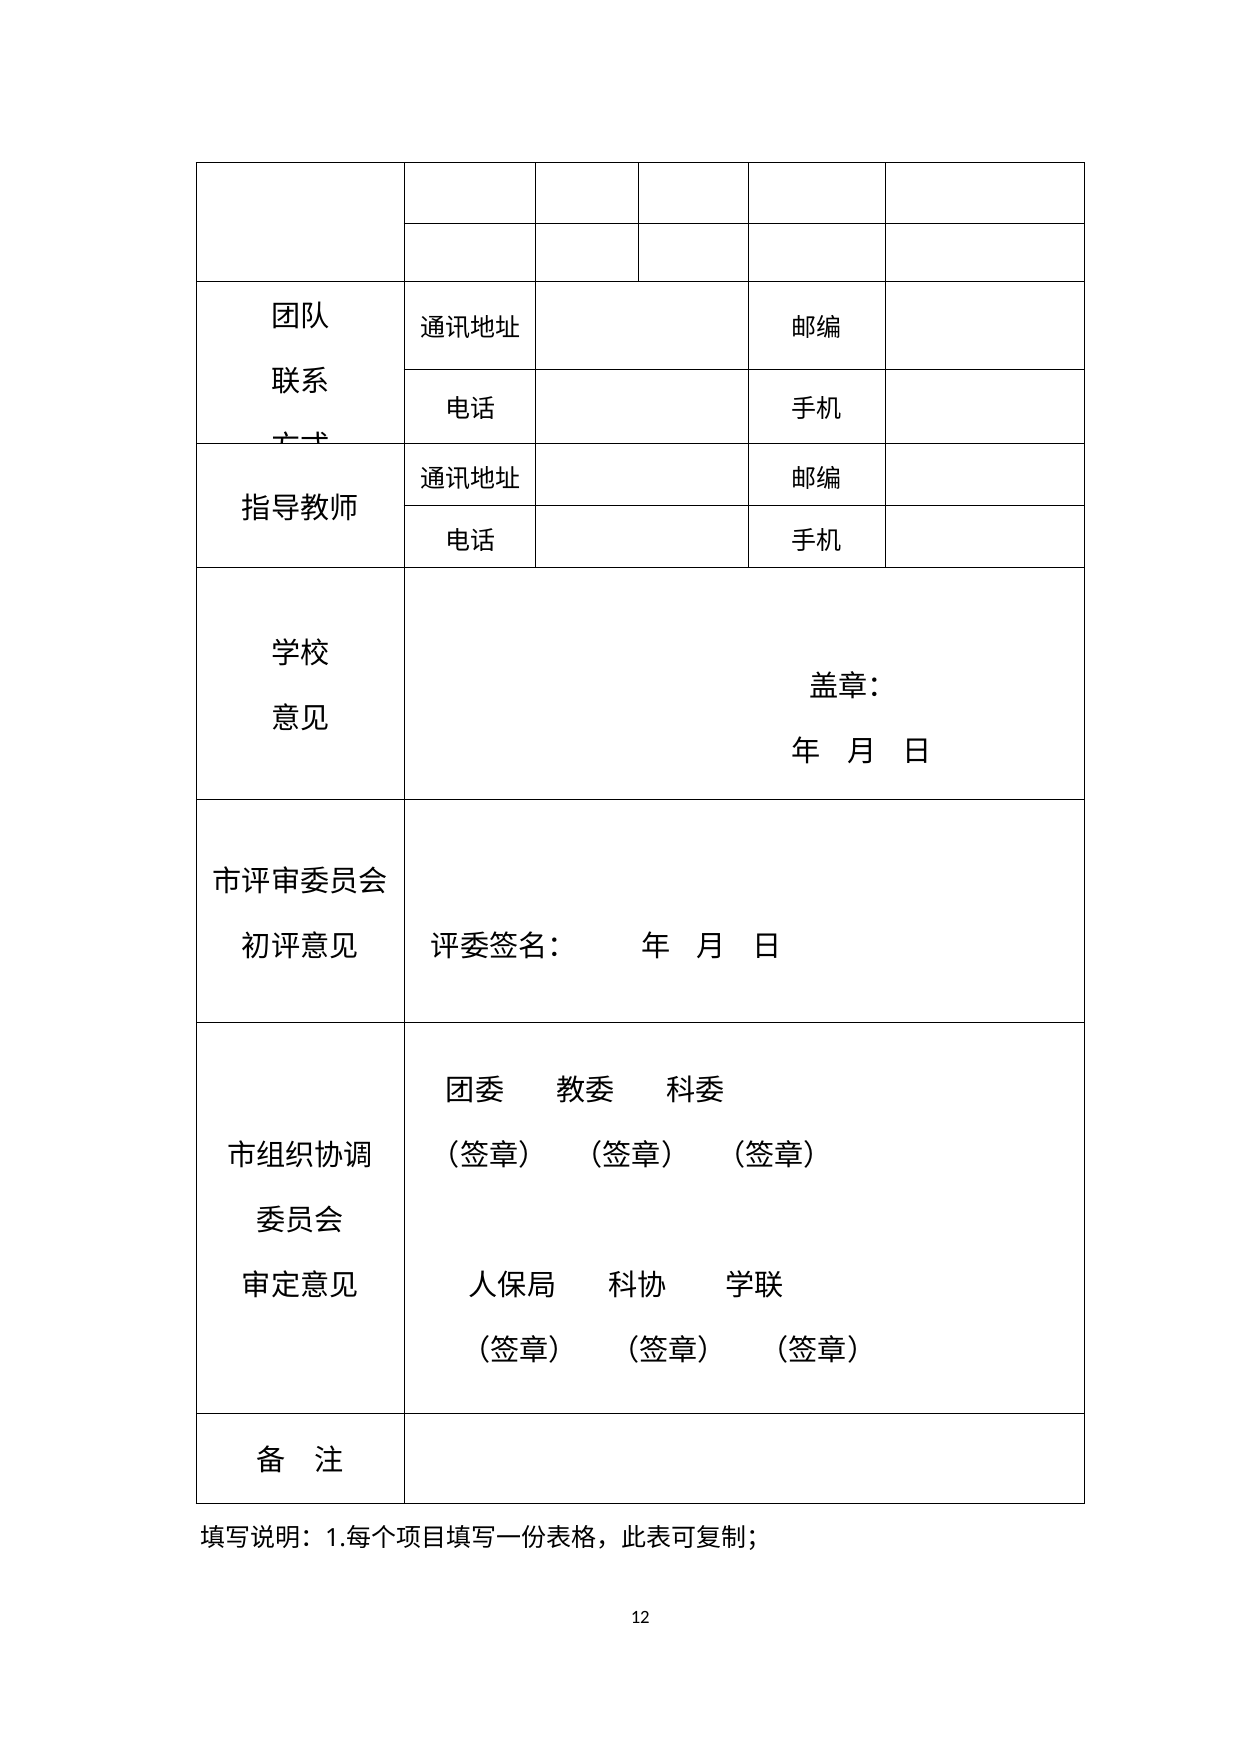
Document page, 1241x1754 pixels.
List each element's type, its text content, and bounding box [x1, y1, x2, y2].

table_cell [536, 224, 638, 281]
table_cell [886, 370, 1084, 443]
table_cell 电话 [405, 506, 535, 567]
table_cell [639, 163, 748, 222]
table_cell 邮编 [749, 282, 885, 369]
table_cell 通讯地址 [405, 282, 535, 369]
table_cell 电话 [405, 370, 535, 443]
table_cell [536, 163, 638, 222]
table_cell [886, 506, 1084, 567]
table_cell [749, 224, 885, 281]
table_cell [536, 282, 748, 369]
table_cell 团队 联系 方式 [197, 282, 404, 443]
table_cell [749, 163, 885, 222]
table_cell 市评审委员会 初评意见 [197, 800, 404, 1022]
table_cell 手机 [749, 370, 885, 443]
table_cell [886, 224, 1084, 281]
table_cell 盖章： 年 月 日 [405, 568, 1084, 799]
table_cell [405, 224, 535, 281]
table_cell 备 注 [197, 1414, 404, 1502]
table_cell [536, 370, 748, 443]
table_cell [536, 444, 748, 505]
text 填写说明：1.每个项目填写一份表格，此表可复制； [187, 1503, 1093, 1568]
table_cell [886, 282, 1084, 369]
table_cell [536, 506, 748, 567]
table_cell [886, 444, 1084, 505]
table_cell 团委 教委 科委 （签章） （签章） （签章） 人保局 科协 学联 （签章） （签章） （签章） [405, 1023, 1084, 1413]
table_cell 学校 意见 [197, 568, 404, 799]
table_cell 通讯地址 [405, 444, 535, 505]
table_cell 评委签名： 年 月 日 [405, 800, 1084, 1022]
table_cell [405, 163, 535, 222]
table_cell 指导教师 [197, 444, 404, 567]
table_cell 市组织协调 委员会 审定意见 [197, 1023, 404, 1413]
table_cell [639, 224, 748, 281]
table_cell [405, 1414, 1084, 1502]
table_cell [886, 163, 1084, 222]
table_cell 手机 [749, 506, 885, 567]
table_cell 邮编 [749, 444, 885, 505]
